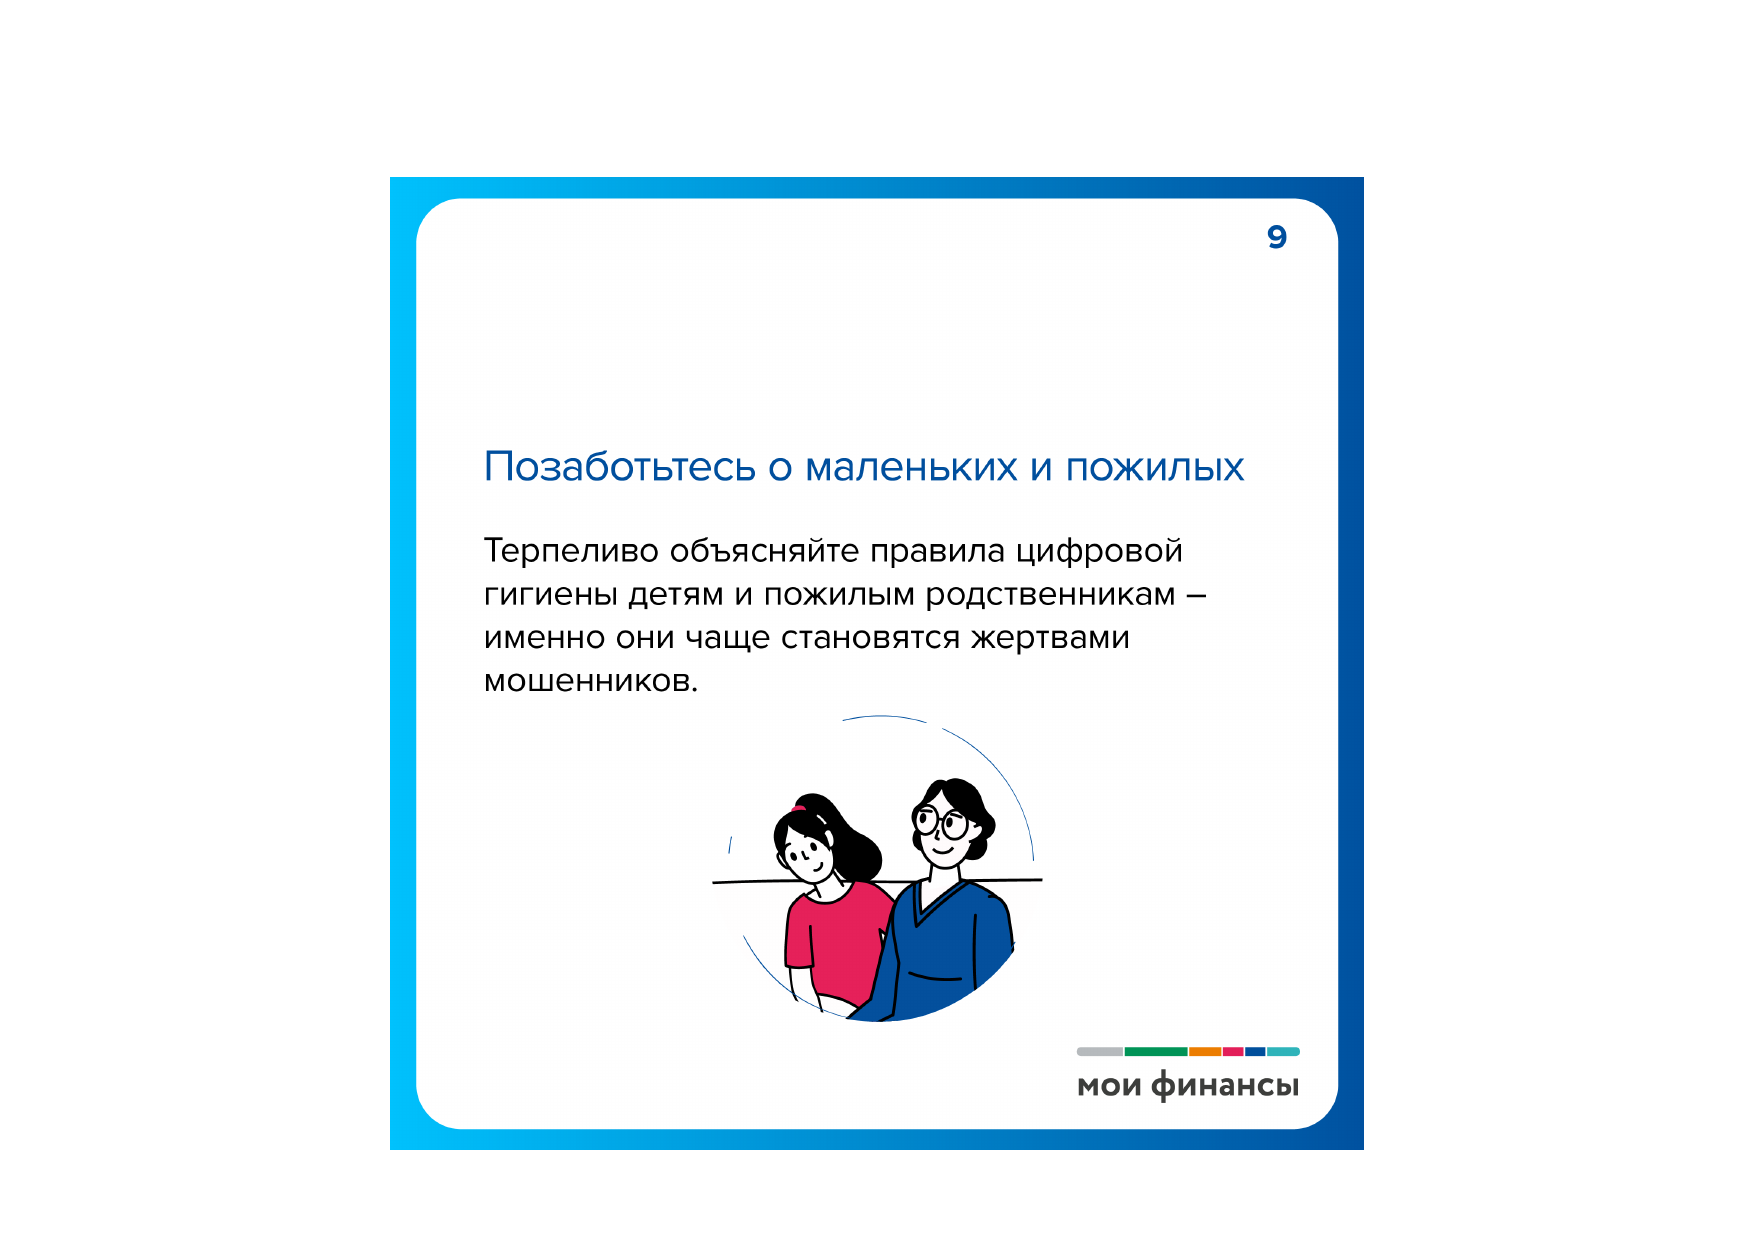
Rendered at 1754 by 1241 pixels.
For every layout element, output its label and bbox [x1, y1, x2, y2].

picture [417, 177, 1364, 1150]
